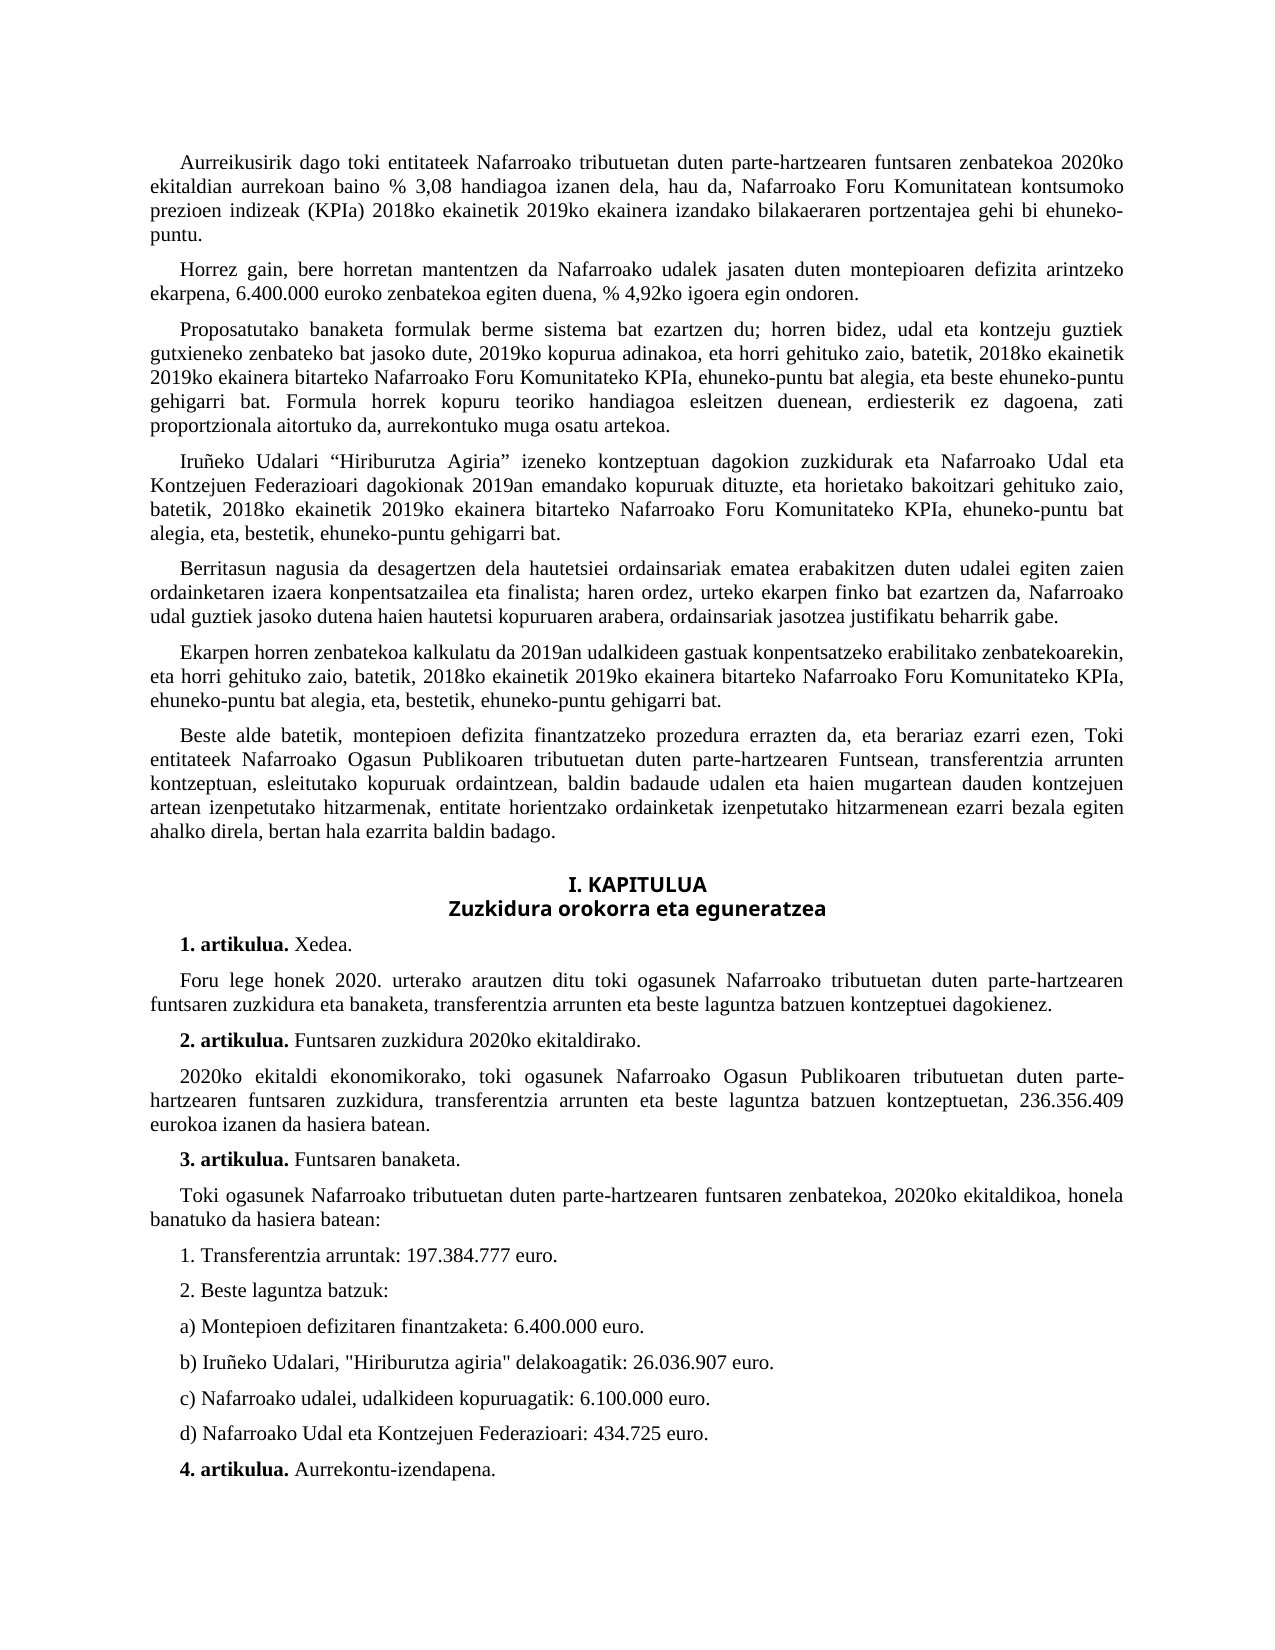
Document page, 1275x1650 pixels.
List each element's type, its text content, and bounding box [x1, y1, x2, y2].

text Proposatutako banaketa formulak berme sistema bat ezartzen du; horren bidez, udal eta kontzeju guztiek gutxieneko zenbateko bat jasoko dute, 2019ko kopurua adinakoa, eta horri gehituko zaio, batetik, 2018ko ekainetik 2019ko ekainera bitarteko Nafarroako Foru Komunitateko KPIa, ehuneko-puntu bat alegia, eta beste ehuneko-puntu gehigarri bat. Formula horrek kopuru teoriko handiagoa esleitzen duenean, erdiesterik ez dagoena, zati proportzionala aitortuko da, aurrekontuko muga osatu artekoa. [150, 317, 1125, 437]
text 1. Transferentzia arruntak: 197.384.777 euro. [150, 1243, 1125, 1267]
text Berritasun nagusia da desagertzen dela hautetsiei ordainsariak ematea erabakitzen duten udalei egiten zaien ordainketaren izaera konpentsatzailea eta finalista; haren ordez, urteko ekarpen finko bat ezartzen da, Nafarroako udal guztiek jasoko dutena haien hautetsi kopuruaren arabera, ordainsariak jasotzea justifikatu beharrik gabe. [150, 556, 1125, 628]
text c) Nafarroako udalei, udalkideen kopuruagatik: 6.100.000 euro. [150, 1386, 1125, 1410]
text I. KAPITULUA Zuzkidura orokorra eta eguneratzea [150, 873, 1125, 921]
text a) Montepioen defizitaren finantzaketa: 6.400.000 euro. [150, 1314, 1125, 1338]
text d) Nafarroako Udal eta Kontzejuen Federazioari: 434.725 euro. [150, 1422, 1125, 1446]
text 2020ko ekitaldi ekonomikorako, toki ogasunek Nafarroako Ogasun Publikoaren tributuetan duten parte-hartzearen funtsaren zuzkidura, transferentzia arrunten eta beste laguntza batzuen kontzeptuetan, 236.356.409 eurokoa izanen da hasiera batean. [150, 1064, 1125, 1136]
text 4. artikulua. Aurrekontu-izendapena. [150, 1457, 1125, 1481]
text 3. artikulua. Funtsaren banaketa. [150, 1147, 1125, 1171]
text Aurreikusirik dago toki entitateek Nafarroako tributuetan duten parte-hartzearen funtsaren zenbatekoa 2020ko ekitaldian aurrekoan baino % 3,08 handiagoa izanen dela, hau da, Nafarroako Foru Komunitatean kontsumoko prezioen indizeak (KPIa) 2018ko ekainetik 2019ko ekainera izandako bilakaeraren portzentajea gehi bi ehuneko-puntu. [150, 150, 1125, 246]
text Horrez gain, bere horretan mantentzen da Nafarroako udalek jasaten duten montepioaren defizita arintzeko ekarpena, 6.400.000 euroko zenbatekoa egiten duena, % 4,92ko igoera egin ondoren. [150, 258, 1125, 306]
text Toki ogasunek Nafarroako tributuetan duten parte-hartzearen funtsaren zenbatekoa, 2020ko ekitaldikoa, honela banatuko da hasiera batean: [150, 1183, 1125, 1231]
text Iruñeko Udalari “Hiriburutza Agiria” izeneko kontzeptuan dagokion zuzkidurak eta Nafarroako Udal eta Kontzejuen Federazioari dagokionak 2019an emandako kopuruak dituzte, eta horietako bakoitzari gehituko zaio, batetik, 2018ko ekainetik 2019ko ekainera bitarteko Nafarroako Foru Komunitateko KPIa, ehuneko-puntu bat alegia, eta, bestetik, ehuneko-puntu gehigarri bat. [150, 449, 1125, 545]
text 2. Beste laguntza batzuk: [150, 1279, 1125, 1303]
text 2. artikulua. Funtsaren zuzkidura 2020ko ekitaldirako. [150, 1028, 1125, 1052]
text Ekarpen horren zenbatekoa kalkulatu da 2019an udalkideen gastuak konpentsatzeko erabilitako zenbatekoarekin, eta horri gehituko zaio, batetik, 2018ko ekainetik 2019ko ekainera bitarteko Nafarroako Foru Komunitateko KPIa, ehuneko-puntu bat alegia, eta, bestetik, ehuneko-puntu gehigarri bat. [150, 640, 1125, 712]
text 1. artikulua. Xedea. [150, 933, 1125, 957]
text b) Iruñeko Udalari, "Hiriburutza agiria" delakoagatik: 26.036.907 euro. [150, 1350, 1125, 1374]
text Foru lege honek 2020. urterako arautzen ditu toki ogasunek Nafarroako tributuetan duten parte-hartzearen funtsaren zuzkidura eta banaketa, transferentzia arrunten eta beste laguntza batzuen kontzeptuei dagokienez. [150, 968, 1125, 1016]
text Beste alde batetik, montepioen defizita finantzatzeko prozedura errazten da, eta berariaz ezarri ezen, Toki entitateek Nafarroako Ogasun Publikoaren tributuetan duten parte-hartzearen Funtsean, transferentzia arrunten kontzeptuan, esleitutako kopuruak ordaintzean, baldin badaude udalen eta haien mugartean dauden kontzejuen artean izenpetutako hitzarmenak, entitate horientzako ordainketak izenpetutako hitzarmenean ezarri bezala egiten ahalko direla, bertan hala ezarrita baldin badago. [150, 724, 1125, 843]
